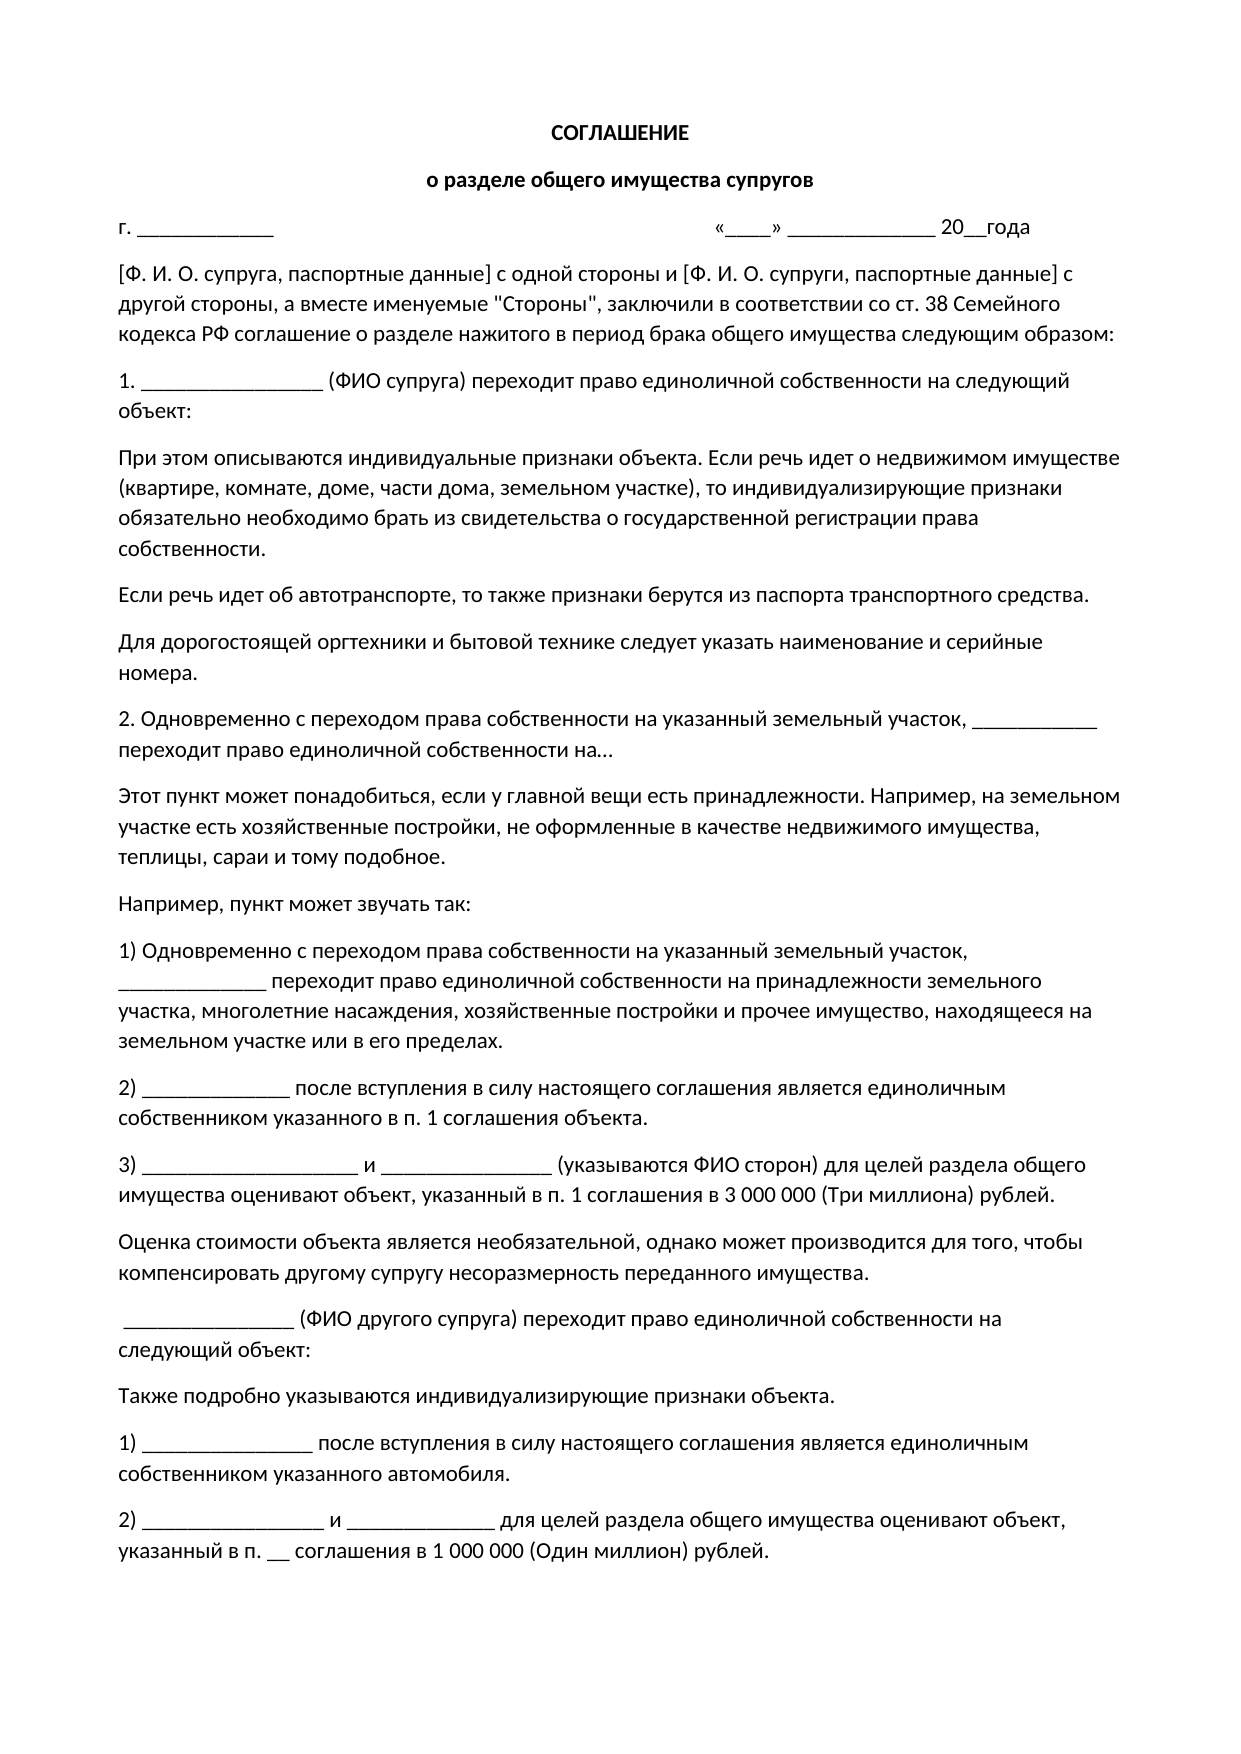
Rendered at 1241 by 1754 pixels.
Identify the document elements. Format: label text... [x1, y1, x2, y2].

text [Ф. И. О. супруга, паспортные данные] с одной стороны и [Ф. И. О. супруги, паспортные данные] с другой стороны, а вместе именуемые "Стороны", заключили в соответствии со ст. 38 Семейного кодекса РФ соглашение о разделе нажитого в период брака общего имущества следующим образом: [118, 259, 1122, 347]
text При этом описываются индивидуальные признаки объекта. Если речь идет о недвижимом имуществе (квартире, комнате, доме, части дома, земельном участке), то индивидуализирующие признаки обязательно необходимо брать из свидетельства о государственной регистрации права собственности. [118, 443, 1122, 562]
text о разделе общего имущества супругов [118, 165, 1122, 193]
text Для дорогостоящей оргтехники и бытовой технике следует указать наименование и серийные номера. [118, 627, 1122, 686]
list ________________ (ФИО супруга) переходит право единоличной собственности на следующий объект: [118, 366, 1122, 424]
text г. ____________ «____» _____________ 20__года [118, 212, 1122, 240]
text 1) _______________ после вступления в силу настоящего соглашения является единоличным собственником указанного автомобиля. [118, 1428, 1122, 1487]
text Также подробно указываются индивидуализирующие признаки объекта. [118, 1382, 1122, 1410]
text Оценка стоимости объекта является необязательной, однако может производится для того, чтобы компенсировать другому супругу несоразмерность переданного имущества. [118, 1227, 1122, 1286]
text _______________ (ФИО другого супруга) переходит право единоличной собственности на следующий объект: [118, 1304, 1122, 1363]
text Например, пункт может звучать так: [118, 889, 1122, 917]
text 3) ___________________ и _______________ (указываются ФИО сторон) для целей раздела общего имущества оценивают объект, указанный в п. 1 соглашения в 3 000 000 (Три миллиона) рублей. [118, 1150, 1122, 1209]
text 2) _____________ после вступления в силу настоящего соглашения является единоличным собственником указанного в п. 1 соглашения объекта. [118, 1073, 1122, 1132]
text 2) ________________ и _____________ для целей раздела общего имущества оценивают объект, указанный в п. __ соглашения в 1 000 000 (Один миллион) рублей. [118, 1506, 1122, 1564]
text СОГЛАШЕНИЕ [118, 118, 1122, 146]
text 1) Одновременно с переходом права собственности на указанный земельный участок, _____________ переходит право единоличной собственности на принадлежности земельного участка, многолетние насаждения, хозяйственные постройки и прочее имущество, находящееся на земельном участке или в его пределах. [118, 936, 1122, 1054]
text 2. Одновременно с переходом права собственности на указанный земельный участок, ___________ переходит право единоличной собственности на… [118, 704, 1122, 763]
text Если речь идет об автотранспорте, то также признаки берутся из паспорта транспортного средства. [118, 581, 1122, 609]
text Этот пункт может понадобиться, если у главной вещи есть принадлежности. Например, на земельном участке есть хозяйственные постройки, не оформленные в качестве недвижимого имущества, теплицы, сараи и тому подобное. [118, 782, 1122, 870]
